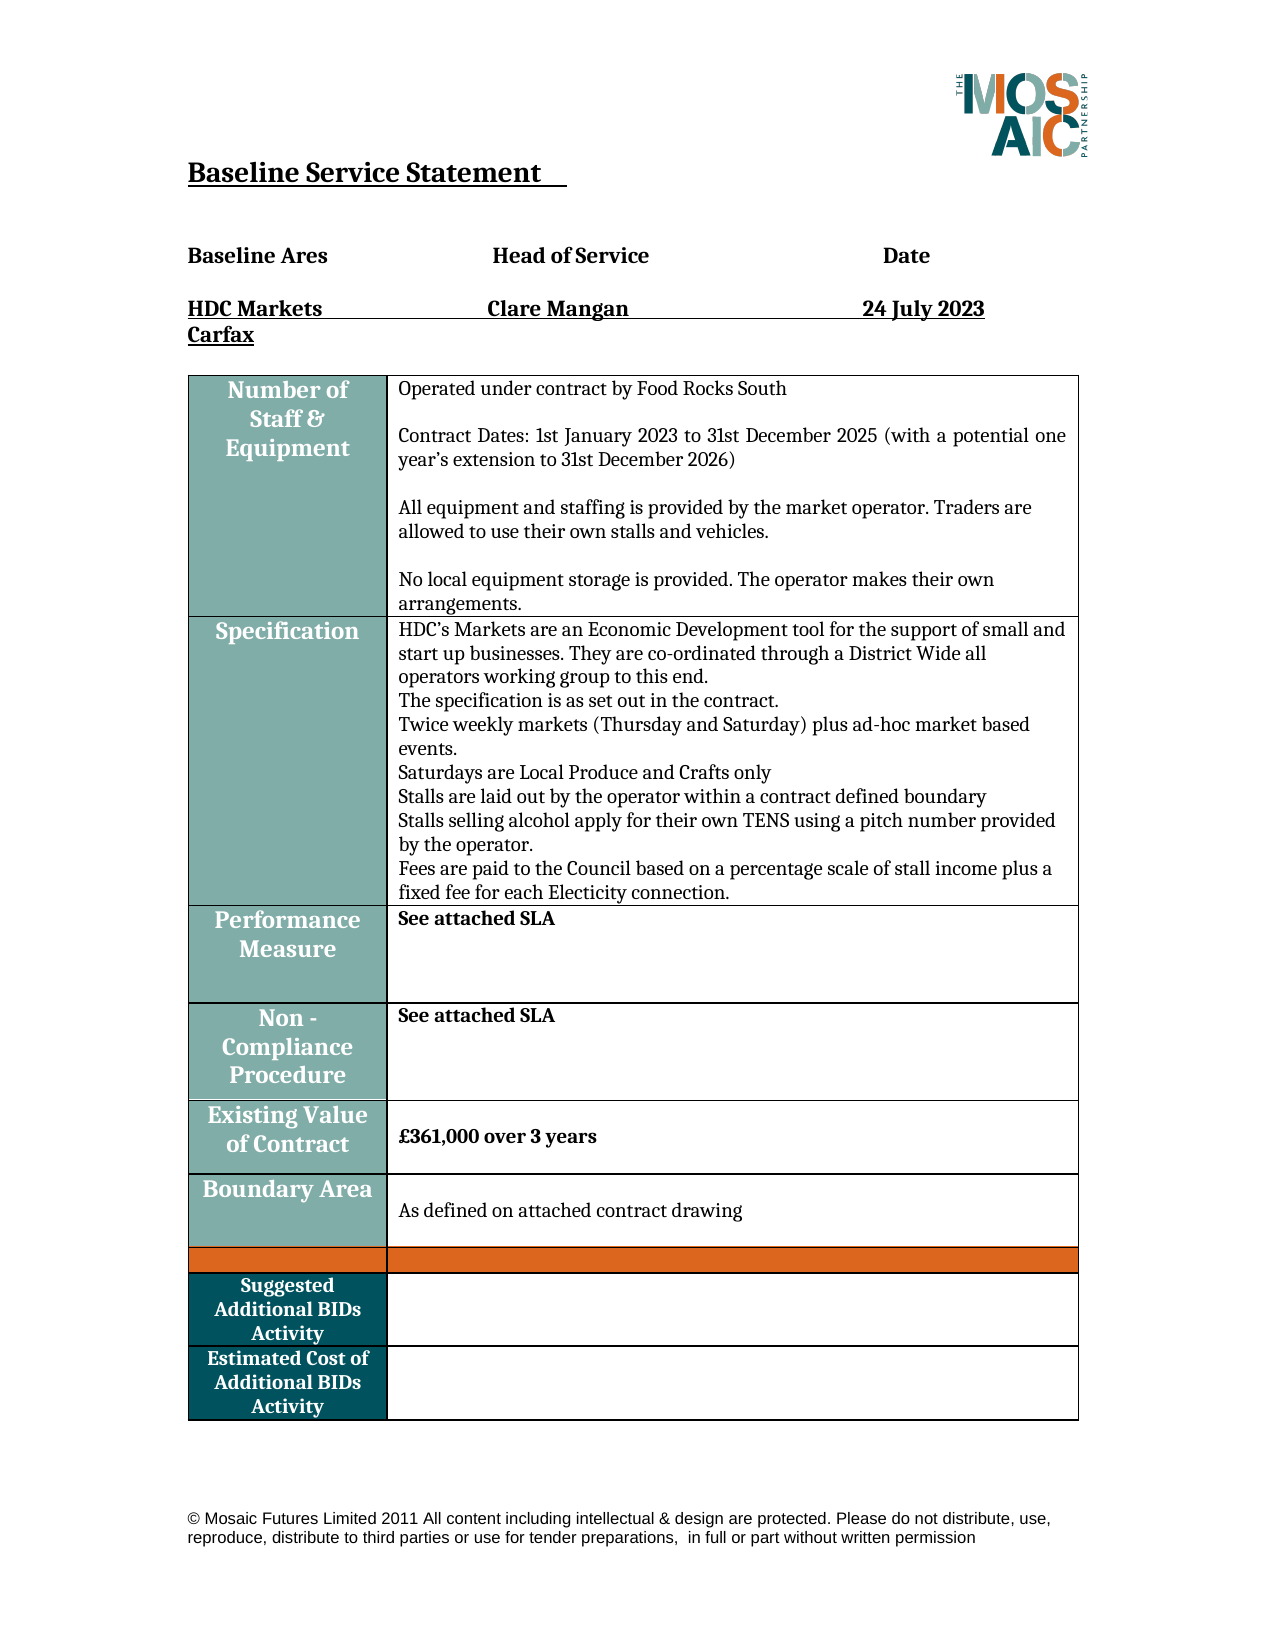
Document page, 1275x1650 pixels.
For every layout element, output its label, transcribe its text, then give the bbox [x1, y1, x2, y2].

table_cell £361,000 over 3 years [388, 1101, 1078, 1173]
table_header Operated under contract by Food Rocks South Contract Dates: 1st January 2023 to 31st December 2025 (with a potential one year’s extension to 31st December 2026) All equipment and staffing is provided by the market operator. Traders are allowed to use their own stalls and vehicles. No local equipment storage is provided. The operator makes their own arrangements. [388, 376, 1078, 616]
table_cell Estimated Cost of Additional BIDs Activity [189, 1347, 386, 1419]
table_cell As defined on attached contract drawing [388, 1175, 1078, 1246]
table_cell [388, 1274, 1078, 1345]
table_cell HDC’s Markets are an Economic Development tool for the support of small and start up businesses. They are co-ordinated through a District Wide all operators working group to this end. The specification is as set out in the contract. Twice weekly markets (Thursday and Saturday) plus ad-hoc market based events. Saturdays are Local Produce and Crafts only Stalls are laid out by the operator within a contract defined boundary Stalls selling alcohol apply for their own TENS using a pitch number provided by the operator. Fees are paid to the Council based on a percentage scale of stall income plus a fixed fee for each Electicity connection. [388, 617, 1078, 905]
table_header Number of Staff & Equipment [189, 376, 386, 616]
table_cell Performance Measure [189, 906, 386, 1002]
text Baseline Service Statement [187, 157, 1087, 190]
table_cell Boundary Area [189, 1175, 386, 1246]
table_cell Non - Compliance Procedure [189, 1004, 386, 1099]
text HDC Markets Clare Mangan 24 July 2023 [187, 296, 1087, 322]
table_cell [388, 1248, 1078, 1272]
table_cell See attached SLA [388, 1004, 1078, 1099]
picture [956, 73, 1088, 157]
table_cell [189, 1248, 386, 1272]
table_cell Suggested Additional BIDs Activity [189, 1274, 386, 1345]
table_cell Specification [189, 617, 386, 905]
table_cell [388, 1347, 1078, 1419]
text Baseline Ares Head of Service Date [187, 243, 1087, 269]
text Carfax [187, 322, 1087, 348]
table_cell See attached SLA [388, 906, 1078, 1002]
table_cell Existing Value of Contract [189, 1101, 386, 1173]
